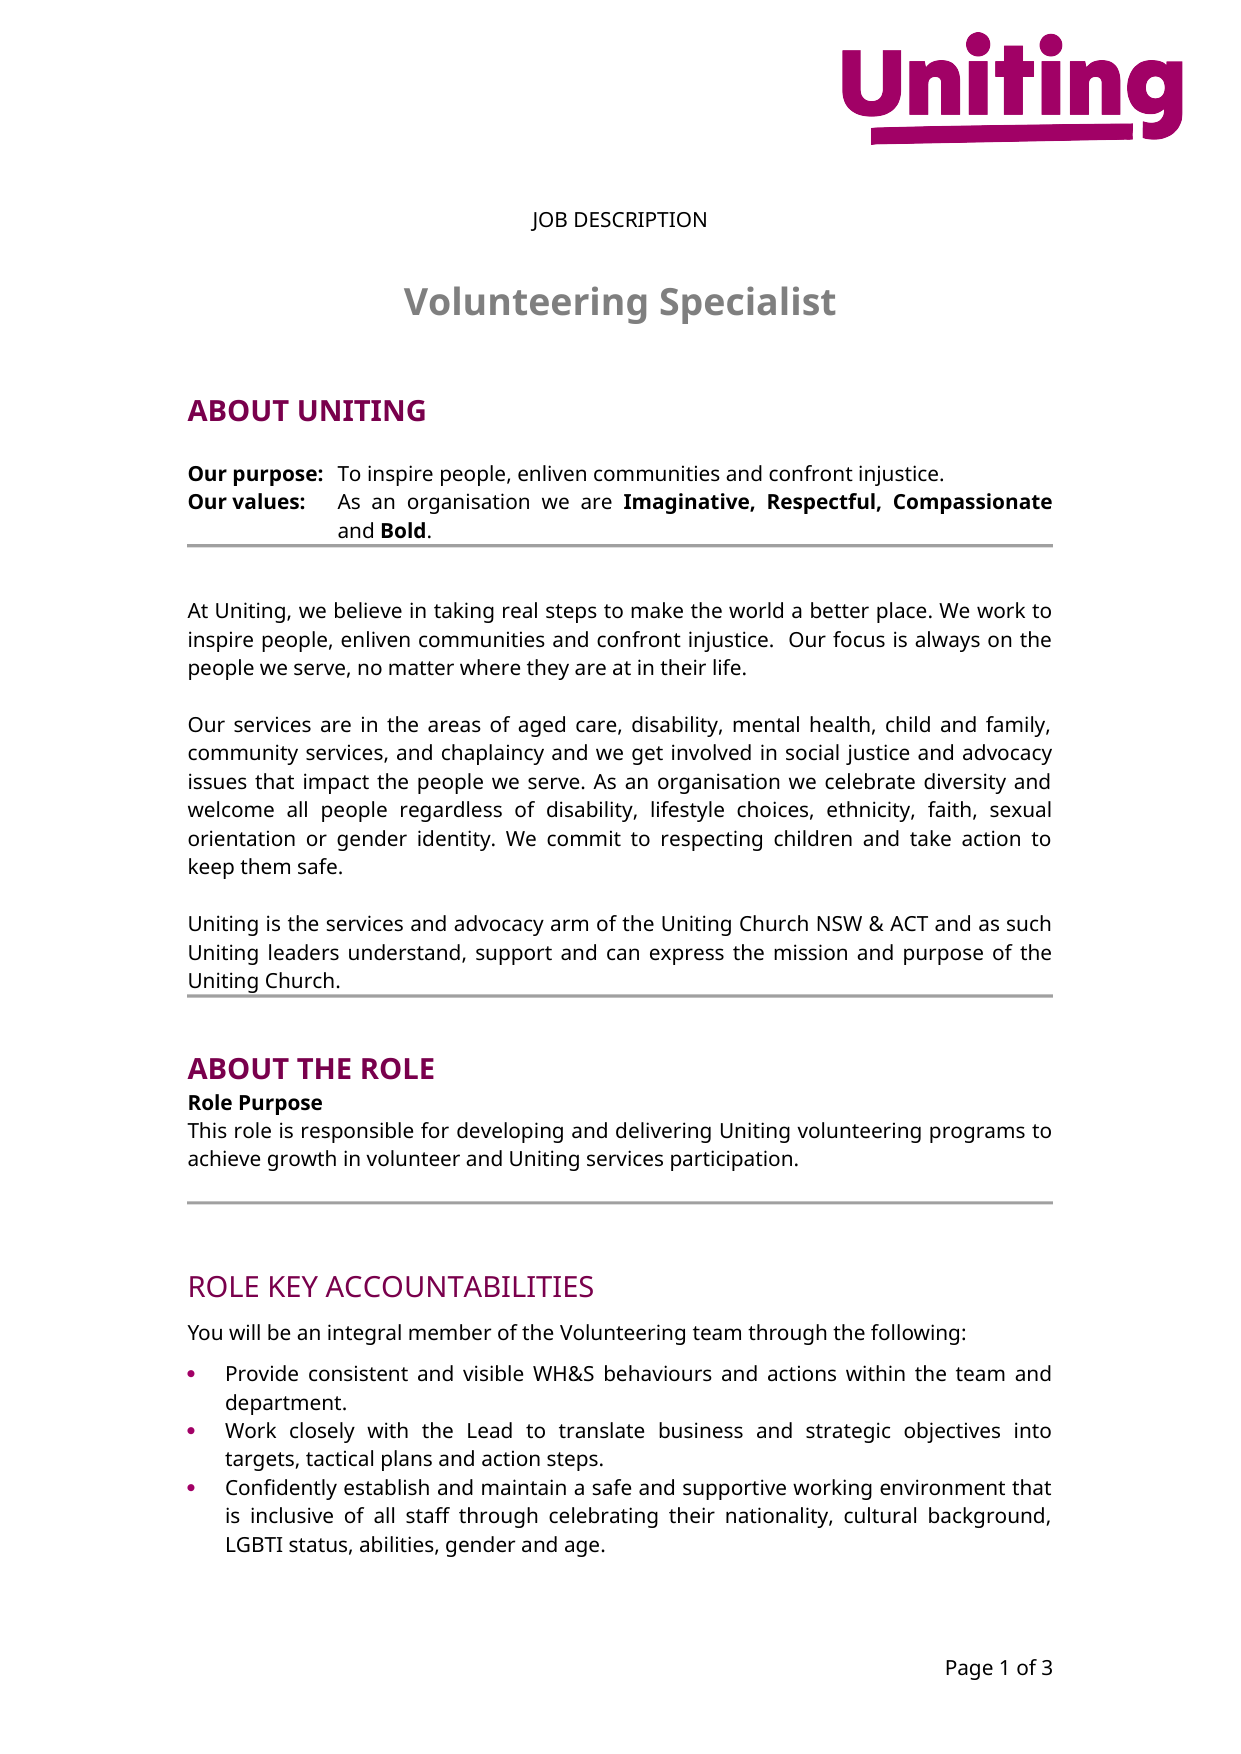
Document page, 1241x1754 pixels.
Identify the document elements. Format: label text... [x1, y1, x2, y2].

subtitle Volunteering Specialist [187, 275, 1053, 326]
picture [842, 32, 1183, 145]
